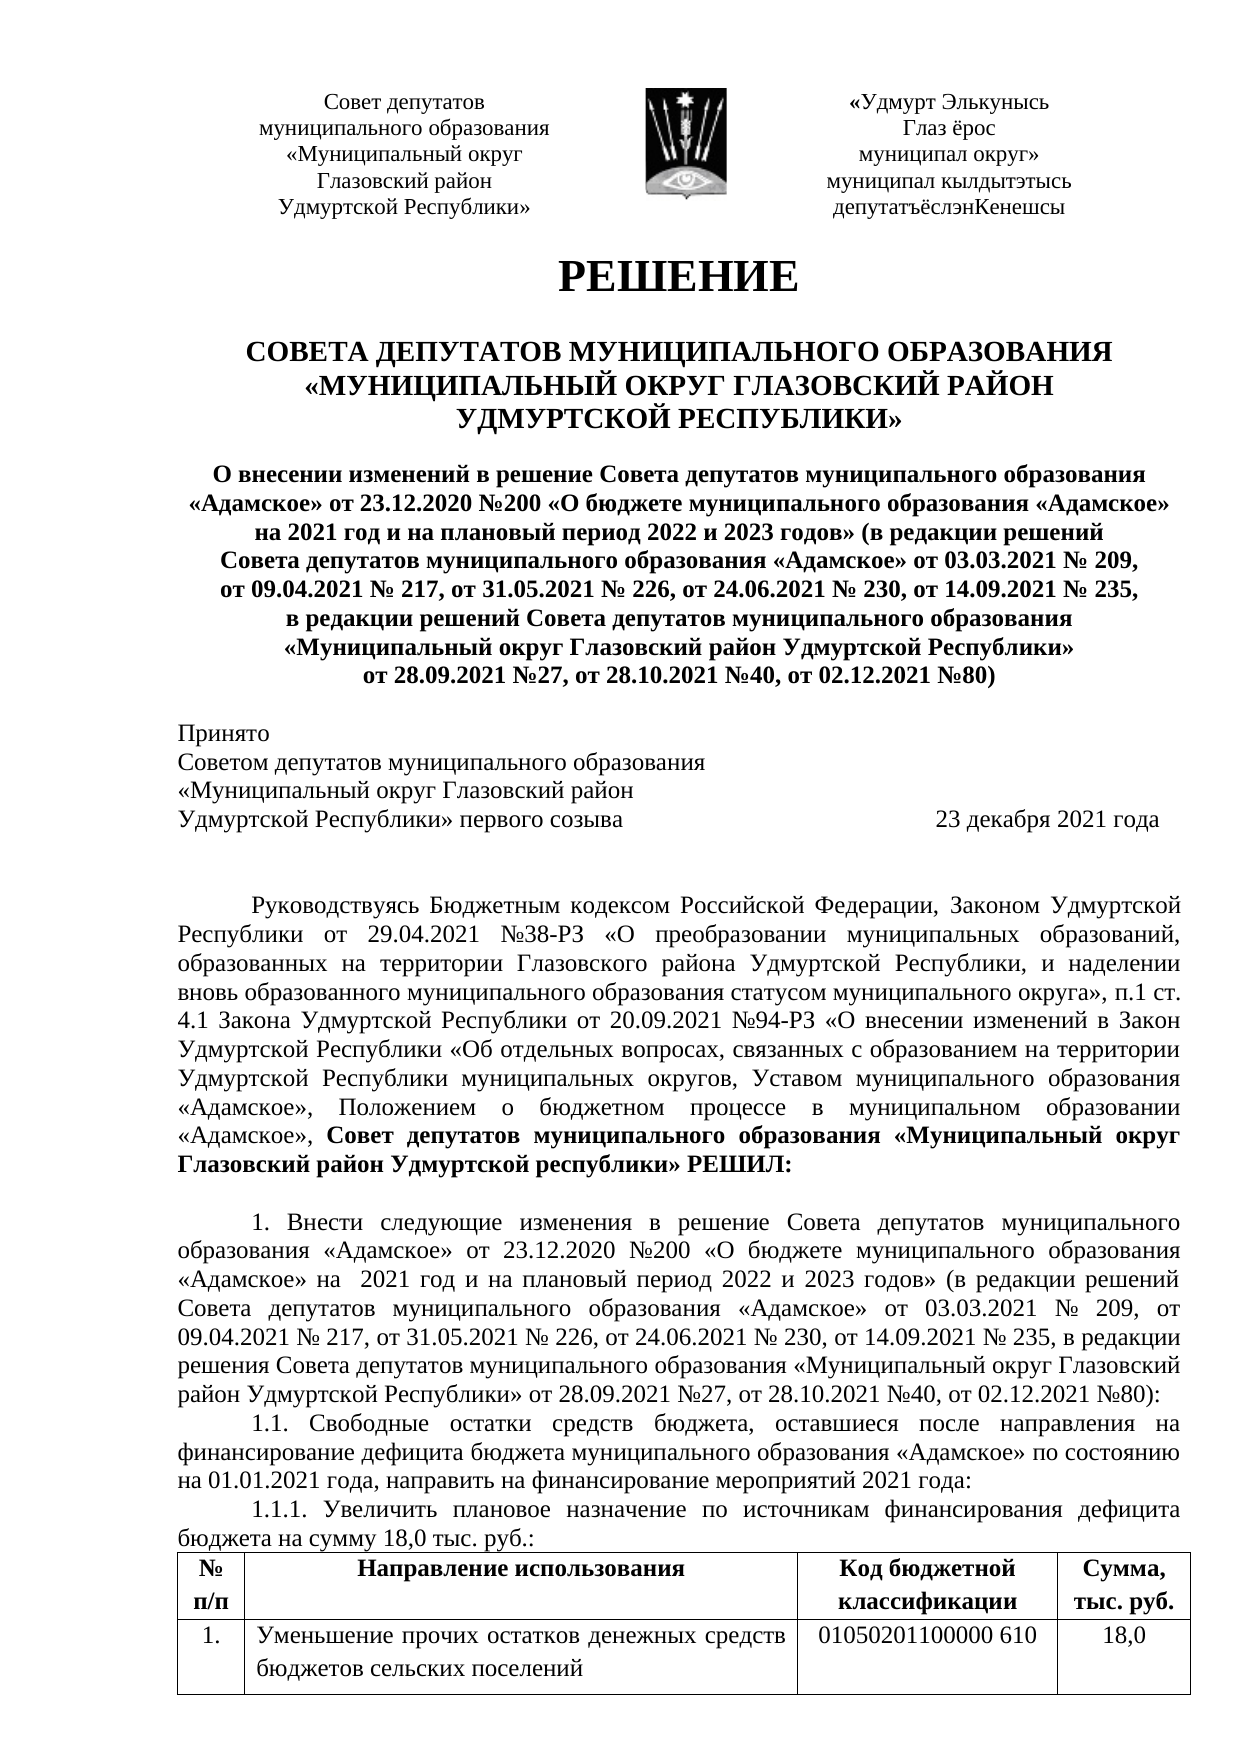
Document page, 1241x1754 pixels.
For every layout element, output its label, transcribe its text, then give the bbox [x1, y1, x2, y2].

table_cell Уменьшение прочих остатков денежных средств бюджетов сельских поселений [245, 1620, 797, 1694]
text в редакции решений Совета депутатов муниципального образования «Муниципальный округ Глазовский район Удмуртской Республики» [177, 603, 1181, 661]
text 1. Внести следующие изменения в решение Совета депутатов муниципального образования «Адамское» от 23.12.2020 №200 «О бюджете муниципального образования «Адамское» на 2021 год и на плановый период 2022 и 2023 годов» (в редакции решений Совета депутатов муниципального образования «Адамское» от 03.03.2021 № 209, от 09.04.2021 № 217, от 31.05.2021 № 226, от 24.06.2021 № 230, от 14.09.2021 № 235, в редакции решения Совета депутатов муниципального образования «Муниципальный округ Глазовский район Удмуртской Республики» от 28.09.2021 №27, от 28.10.2021 №40, от 02.12.2021 №80): [177, 1207, 1181, 1408]
text Удмуртской Республики» первого созыва 23 декабря 2021 года [177, 804, 1181, 833]
table_cell 18,0 [1058, 1620, 1190, 1694]
table_header [631, 88, 750, 248]
table_header «Удмурт Элькунысь Глаз ёрос муниципал округ» муниципал кылдытэтысь депутатъёслэнКенешсы [750, 88, 1148, 248]
table_header № п/п [178, 1553, 244, 1619]
table_header Направление использования [245, 1553, 797, 1619]
text 1.1. Свободные остатки средств бюджета, оставшиеся после направления на финансирование дефицита бюджета муниципального образования «Адамское» по состоянию на 01.01.2021 года, направить на финансирование мероприятий 2021 года: [177, 1408, 1181, 1494]
table_header Сумма, тыс. руб. [1058, 1553, 1190, 1619]
text от 09.04.2021 № 217, от 31.05.2021 № 226, от 24.06.2021 № 230, от 14.09.2021 № 235, [177, 574, 1181, 603]
table_cell 01050201100000 610 [798, 1620, 1057, 1694]
text 1.1.1. Увеличить плановое назначение по источникам финансирования дефицита бюджета на сумму 18,0 тыс. руб.: [177, 1494, 1181, 1552]
text «МУНИЦИПАЛЬНЫЙ ОКРУГ ГЛАЗОВСКИЙ РАЙОН [177, 368, 1181, 402]
table_header Код бюджетной классификации [798, 1553, 1057, 1619]
table_cell 1. [178, 1620, 244, 1694]
text Принято [177, 718, 1181, 747]
text от 28.09.2021 №27, от 28.10.2021 №40, от 02.12.2021 №80) [177, 661, 1181, 689]
text «Муниципальный округ Глазовский район [177, 776, 1181, 804]
text УДМУРТСКОЙ РЕСПУБЛИКИ» [177, 402, 1181, 435]
text РЕШЕНИЕ [177, 248, 1181, 301]
text Советом депутатов муниципального образования [177, 747, 1181, 776]
text О внесении изменений в решение Совета депутатов муниципального образования «Адамское» от 23.12.2020 №200 «О бюджете муниципального образования «Адамское» на 2021 год и на плановый период 2022 и 2023 годов» (в редакции решений [177, 459, 1181, 546]
text Совета депутатов муниципального образования «Адамское» от 03.03.2021 № 209, [177, 546, 1181, 574]
picture [645, 88, 727, 201]
text СОВЕТА ДЕПУТАТОВ МУНИЦИПАЛЬНОГО ОБРАЗОВАНИЯ [177, 334, 1181, 368]
text Руководствуясь Бюджетным кодексом Российской Федерации, Законом Удмуртской Республики от 29.04.2021 №38-РЗ «О преобразовании муниципальных образований, образованных на территории Глазовского района Удмуртской Республики, и наделении вновь образованного муниципального образования статусом муниципального округа», п.1 ст. 4.1 Закона Удмуртской Республики от 20.09.2021 №94-РЗ «О внесении изменений в Закон Удмуртской Республики «Об отдельных вопросах, связанных с образованием на территории Удмуртской Республики муниципальных округов, Уставом муниципального образования «Адамское», Положением о бюджетном процессе в муниципальном образовании «Адамское», Совет депутатов муниципального образования «Муниципальный округ Глазовский район Удмуртской республики» РЕШИЛ: [177, 891, 1181, 1178]
table_header Совет депутатов муниципального образования «Муниципальный округ Глазовский район Удмуртской Республики» [177, 88, 631, 248]
